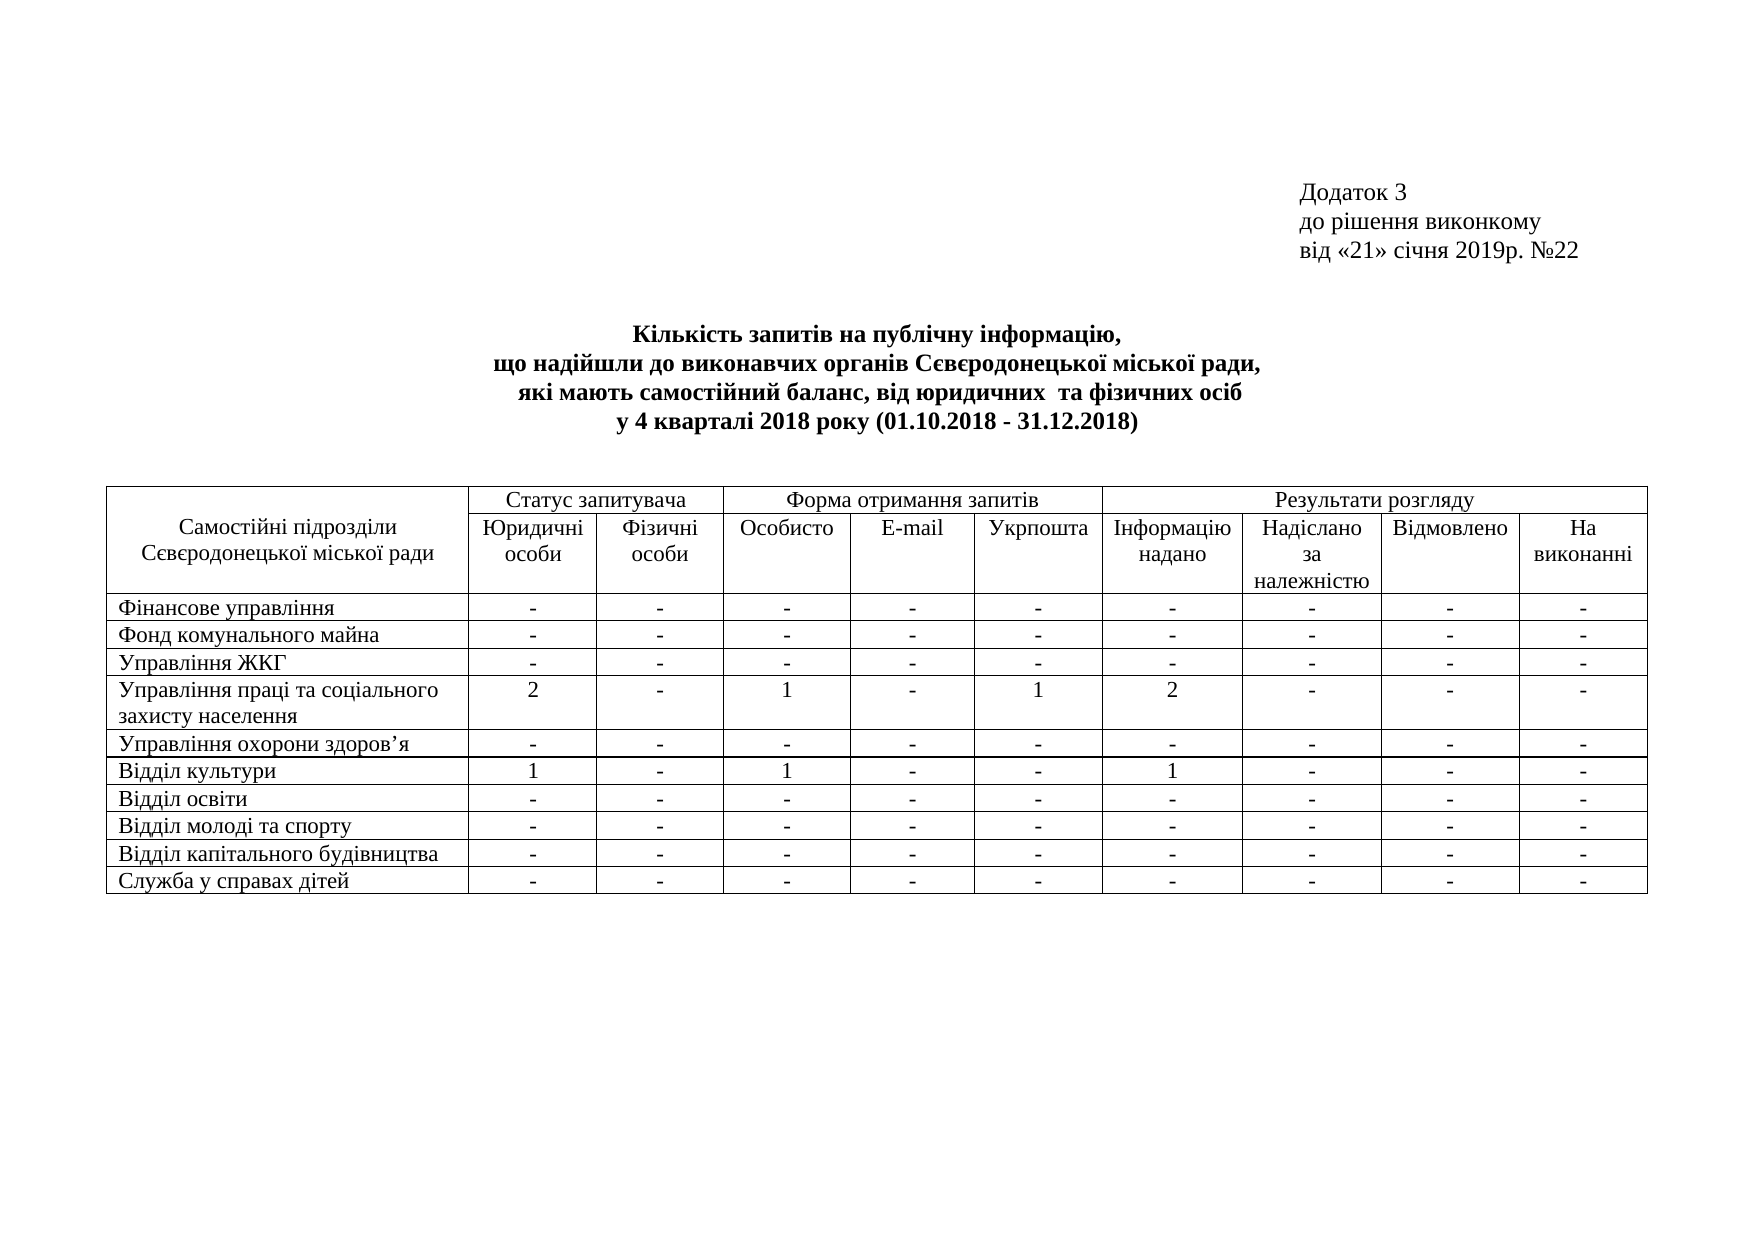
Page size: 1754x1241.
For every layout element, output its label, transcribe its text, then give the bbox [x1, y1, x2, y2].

table_cell - [597, 730, 723, 756]
table_cell - [1520, 867, 1647, 893]
table_cell - [469, 785, 596, 811]
table_cell - [851, 594, 974, 620]
table_cell - [975, 812, 1102, 838]
table_cell - [1243, 812, 1381, 838]
table_cell - [1243, 676, 1381, 729]
table_cell 1 [469, 758, 596, 784]
table_cell - [597, 758, 723, 784]
table_cell - [1520, 594, 1647, 620]
table_cell - [851, 649, 974, 675]
table_cell 1 [724, 758, 850, 784]
table_cell - [597, 621, 723, 648]
table_cell - [724, 785, 850, 811]
table_cell - [1103, 730, 1242, 756]
table_cell - [1382, 594, 1519, 620]
text Кількість запитів на публічну інформацію, [118, 319, 1636, 348]
table_cell Фінансове управління [107, 594, 468, 620]
table_cell - [597, 785, 723, 811]
table_header Результати розгляду [1103, 487, 1647, 513]
table_cell - [1243, 867, 1381, 893]
table_cell - [1382, 867, 1519, 893]
table_cell - [469, 594, 596, 620]
table_cell - [1520, 840, 1647, 866]
table_cell - [975, 594, 1102, 620]
table_cell - [724, 730, 850, 756]
table_cell - [975, 758, 1102, 784]
text які мають самостійний баланс, від юридичних та фізичних осіб [118, 377, 1636, 406]
table_cell Управління охорони здоров’я [107, 730, 468, 756]
table_cell - [597, 676, 723, 729]
text від «21» січня 2019р. №22 [1299, 235, 1636, 263]
table_cell - [1243, 785, 1381, 811]
text Додаток 3 [1299, 177, 1636, 206]
table_header Форма отримання запитів [724, 487, 1102, 513]
table_cell - [597, 840, 723, 866]
table_cell - [597, 594, 723, 620]
table_cell Відділ капітального будівництва [107, 840, 468, 866]
table_cell Відділ культури [107, 758, 468, 784]
table_cell - [975, 840, 1102, 866]
table_cell - [724, 621, 850, 648]
table_cell - [724, 649, 850, 675]
table_cell - [1382, 649, 1519, 675]
table_cell Служба у справах дітей [107, 867, 468, 893]
table_cell - [851, 812, 974, 838]
table_cell - [1243, 621, 1381, 648]
text до рішення виконкому [1299, 206, 1636, 235]
table_cell - [469, 867, 596, 893]
table_cell - [1103, 840, 1242, 866]
table_cell Особисто [724, 514, 850, 593]
table_cell - [1382, 758, 1519, 784]
table_cell - [724, 867, 850, 893]
table_cell - [469, 649, 596, 675]
table_cell - [851, 758, 974, 784]
table_cell - [469, 621, 596, 648]
table_cell - [1243, 594, 1381, 620]
table_cell Інформацію надано [1103, 514, 1242, 593]
table_cell - [597, 867, 723, 893]
table_cell - [975, 785, 1102, 811]
table_cell - [1103, 621, 1242, 648]
table_cell - [1520, 676, 1647, 729]
table_cell - [1520, 758, 1647, 784]
table_cell - [1382, 785, 1519, 811]
table_cell - [1103, 812, 1242, 838]
table_cell - [1103, 867, 1242, 893]
table_cell - [1520, 812, 1647, 838]
table_cell 1 [1103, 758, 1242, 784]
table_cell 1 [724, 676, 850, 729]
table_cell - [851, 676, 974, 729]
table_cell - [469, 730, 596, 756]
table_cell - [1382, 730, 1519, 756]
table_cell - [975, 730, 1102, 756]
table_cell - [724, 840, 850, 866]
table_header Статус запитувача [469, 487, 723, 513]
table_cell Управління праці та соціального захисту населення [107, 676, 468, 729]
table_cell Управління ЖКГ [107, 649, 468, 675]
table_cell - [975, 649, 1102, 675]
table_cell - [975, 621, 1102, 648]
table_cell - [1382, 840, 1519, 866]
text у 4 кварталі 2018 року (01.10.2018 - 31.12.2018) [118, 406, 1636, 434]
table_header Самостійні підрозділи Сєвєродонецької міської ради [107, 487, 468, 593]
table_cell Укрпошта [975, 514, 1102, 593]
table_cell - [597, 649, 723, 675]
table_cell Відмовлено [1382, 514, 1519, 593]
table_cell - [469, 812, 596, 838]
table_cell - [851, 730, 974, 756]
table_cell - [1382, 676, 1519, 729]
table_cell - [1103, 594, 1242, 620]
table_cell - [1243, 730, 1381, 756]
table_cell На виконанні [1520, 514, 1647, 593]
table_cell Юридичні особи [469, 514, 596, 593]
table_cell - [1103, 649, 1242, 675]
table_cell Відділ освіти [107, 785, 468, 811]
table_cell - [597, 812, 723, 838]
table_cell - [1243, 758, 1381, 784]
text що надійшли до виконавчих органів Сєвєродонецької міської ради, [118, 348, 1636, 377]
table_cell - [851, 621, 974, 648]
table_cell - [1382, 621, 1519, 648]
table_cell - [1243, 649, 1381, 675]
table_cell 2 [469, 676, 596, 729]
table_cell - [975, 867, 1102, 893]
table_cell - [1103, 785, 1242, 811]
table_cell Відділ молоді та спорту [107, 812, 468, 838]
table_cell Фізичні особи [597, 514, 723, 593]
table_cell 1 [975, 676, 1102, 729]
table_cell - [1382, 812, 1519, 838]
table_cell - [851, 785, 974, 811]
table_cell Фонд комунального майна [107, 621, 468, 648]
table_cell - [1243, 840, 1381, 866]
table_cell - [1520, 785, 1647, 811]
table_cell - [724, 812, 850, 838]
table_cell - [1520, 730, 1647, 756]
table_cell Надіслано за належністю [1243, 514, 1381, 593]
table_cell - [724, 594, 850, 620]
table_cell - [1520, 621, 1647, 648]
table_cell Е-mail [851, 514, 974, 593]
table_cell - [851, 840, 974, 866]
table_cell 2 [1103, 676, 1242, 729]
table_cell - [1520, 649, 1647, 675]
table_cell - [469, 840, 596, 866]
table_cell - [851, 867, 974, 893]
